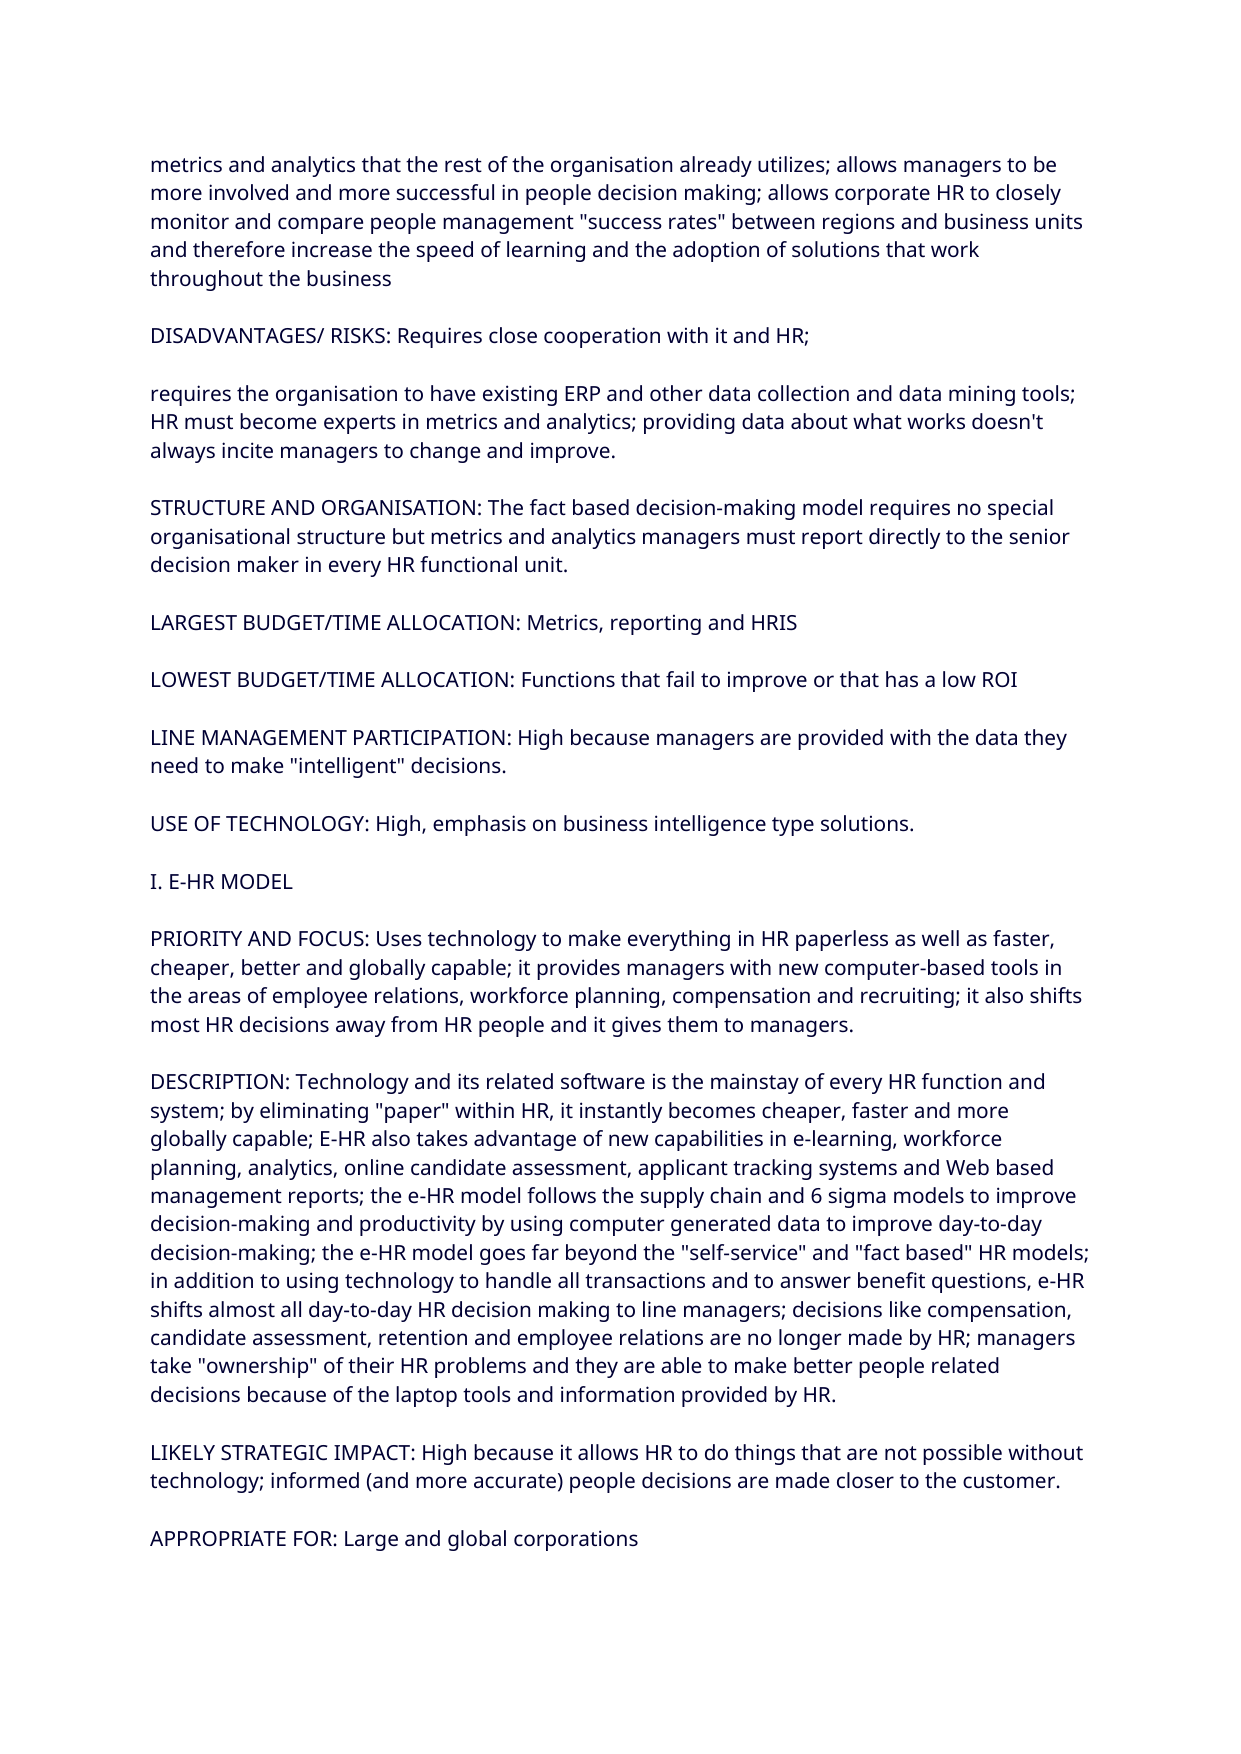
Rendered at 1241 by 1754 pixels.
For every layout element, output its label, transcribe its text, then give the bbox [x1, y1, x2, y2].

text DISADVANTAGES/ RISKS: Requires close cooperation with it and HR; [150, 321, 1090, 350]
text PRIORITY AND FOCUS: Uses technology to make everything in HR paperless as well as faster, cheaper, better and globally capable; it provides managers with new computer-based tools in the areas of employee relations, workforce planning, compensation and recruiting; it also shifts most HR decisions away from HR people and it gives them to managers. [150, 924, 1090, 1038]
text USE OF TECHNOLOGY: High, emphasis on business intelligence type solutions. [150, 809, 1090, 838]
text DESCRIPTION: Technology and its related software is the mainstay of every HR function and system; by eliminating "paper" within HR, it instantly becomes cheaper, faster and more globally capable; E-HR also takes advantage of new capabilities in e-learning, workforce planning, analytics, online candidate assessment, applicant tracking systems and Web based management reports; the e-HR model follows the supply chain and 6 sigma models to improve decision-making and productivity by using computer generated data to improve day-to-day decision-making; the e-HR model goes far beyond the "self-service" and "fact based" HR models; in addition to using technology to handle all transactions and to answer benefit questions, e-HR shifts almost all day-to-day HR decision making to line managers; decisions like compensation, candidate assessment, retention and employee relations are no longer made by HR; managers take "ownership" of their HR problems and they are able to make better people related decisions because of the laptop tools and information provided by HR. [150, 1067, 1090, 1408]
text I. E-HR MODEL [150, 867, 1090, 895]
text APPROPRIATE FOR: Large and global corporations [150, 1524, 1090, 1552]
text LIKELY STRATEGIC IMPACT: High because it allows HR to do things that are not possible without technology; informed (and more accurate) people decisions are made closer to the customer. [150, 1438, 1090, 1494]
text STRUCTURE AND ORGANISATION: The fact based decision-making model requires no special organisational structure but metrics and analytics managers must report directly to the senior decision maker in every HR functional unit. [150, 493, 1090, 579]
text LOWEST BUDGET/TIME ALLOCATION: Functions that fail to improve or that has a low ROI [150, 666, 1090, 694]
text LINE MANAGEMENT PARTICIPATION: High because managers are provided with the data they need to make "intelligent" decisions. [150, 723, 1090, 780]
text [150, 150, 1090, 292]
text LARGEST BUDGET/TIME ALLOCATION: Metrics, reporting and HRIS [150, 608, 1090, 636]
text requires the organisation to have existing ERP and other data collection and data mining tools; HR must become experts in metrics and analytics; providing data about what works doesn't always incite managers to change and improve. [150, 379, 1090, 464]
